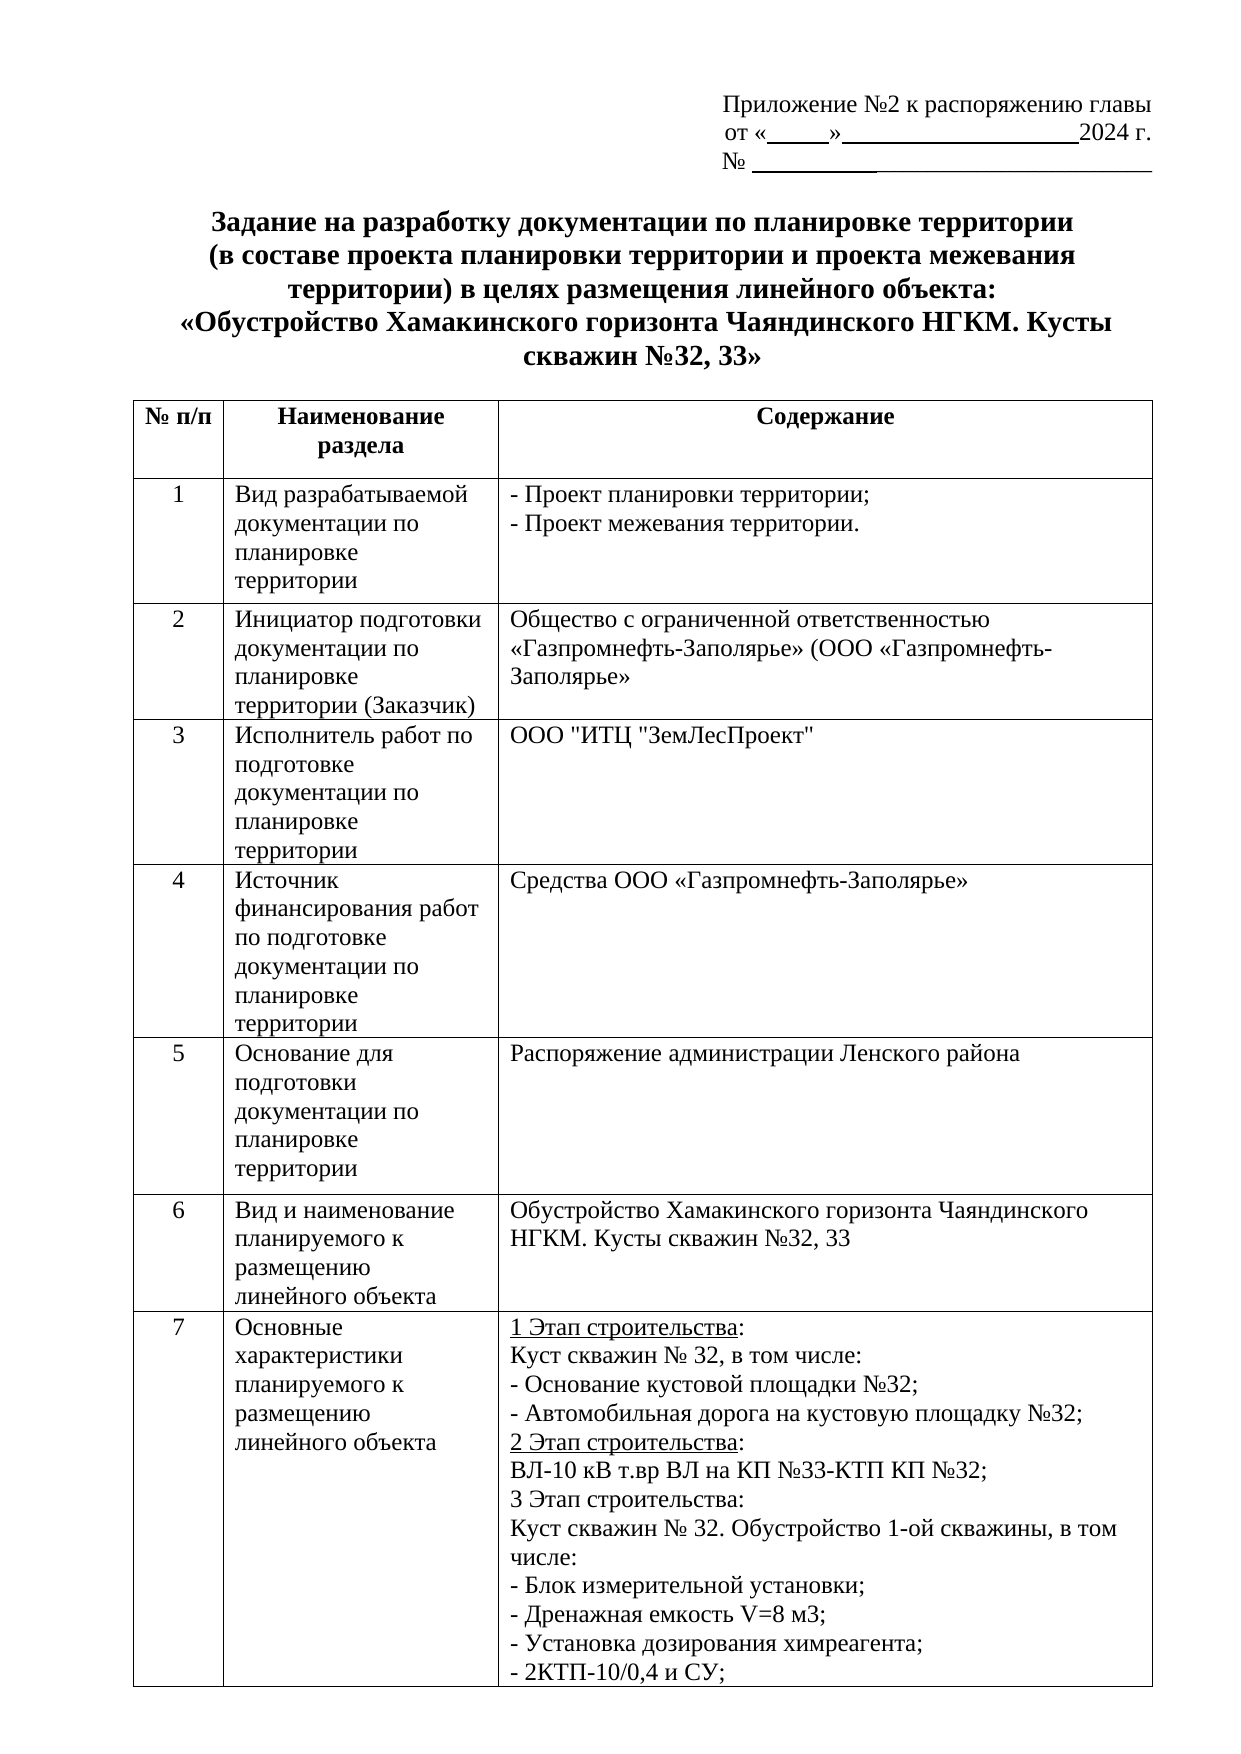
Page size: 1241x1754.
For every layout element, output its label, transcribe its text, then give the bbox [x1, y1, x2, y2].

table_cell - Проект планировки территории; - Проект межевания территории. [499, 479, 1152, 603]
table_cell Обустройство Хамакинского горизонта Чаяндинского НГКМ. Кусты скважин №32, 33 [499, 1195, 1152, 1311]
table_cell Основание для подготовки документации по планировке территории [224, 1038, 498, 1194]
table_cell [224, 1312, 498, 1686]
text (в составе проекта планировки территории и проекта межевания территории) в целях размещения линейного объекта: [133, 237, 1152, 304]
table_cell 4 [134, 865, 223, 1037]
table_cell 6 [134, 1195, 223, 1311]
table_cell 1 [134, 479, 223, 603]
table_header Наименование раздела [224, 401, 498, 478]
table_cell 2 [134, 604, 223, 719]
table_cell ООО "ИТЦ "ЗемЛесПроект" [499, 720, 1152, 864]
table_cell Средства ООО «Газпромнефть-Заполярье» [499, 865, 1152, 1037]
text Приложение №2 к распоряжению главы [133, 89, 1152, 117]
table_cell Распоряжение администрации Ленского района [499, 1038, 1152, 1194]
text от « » 2024 г. [133, 117, 1152, 146]
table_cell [499, 1312, 1152, 1686]
table_cell Вид разрабатываемой документации по планировке территории [224, 479, 498, 603]
table_header Содержание [499, 401, 1152, 478]
table_cell Исполнитель работ по подготовке документации по планировке территории [224, 720, 498, 864]
text № ______________________ [133, 146, 1152, 175]
table_cell Источник финансирования работ по подготовке документации по планировке территории [224, 865, 498, 1037]
table_cell Инициатор подготовки документации по планировке территории (Заказчик) [224, 604, 498, 719]
table_cell 5 [134, 1038, 223, 1194]
table_cell 3 [134, 720, 223, 864]
table_cell Общество с ограниченной ответственностью «Газпромнефть-Заполярье» (ООО «Газпромнефть-Заполярье» [499, 604, 1152, 719]
table_cell 7 [134, 1312, 223, 1686]
text «Обустройство Хамакинского горизонта Чаяндинского НГКМ. Кусты скважин №32, 33» [133, 304, 1152, 371]
table_header № п/п [134, 401, 223, 478]
text Задание на разработку документации по планировке территории [133, 204, 1152, 237]
table_cell Вид и наименование планируемого к размещению линейного объекта [224, 1195, 498, 1311]
